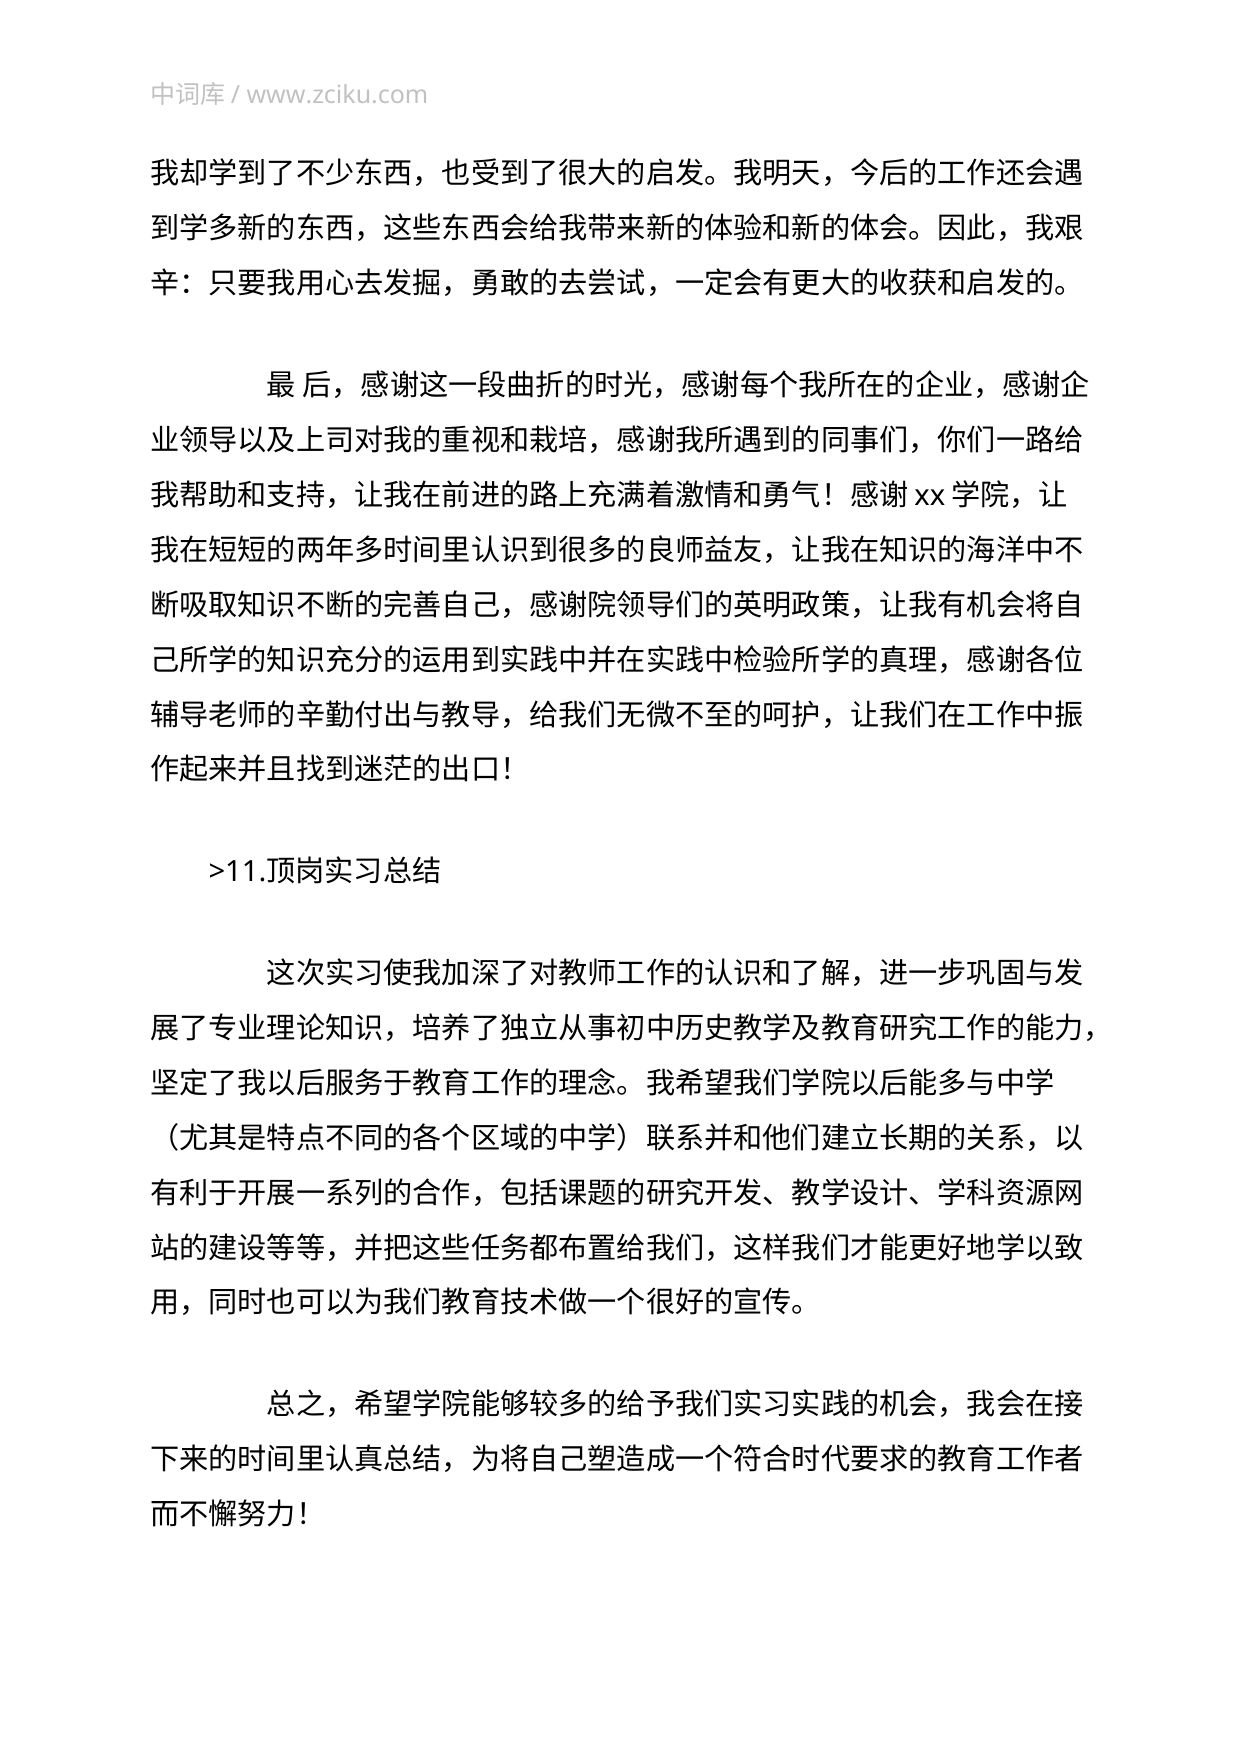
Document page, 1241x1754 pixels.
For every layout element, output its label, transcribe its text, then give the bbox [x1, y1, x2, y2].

text 最 后，感谢这一段曲折的时光，感谢每个我所在的企业，感谢企业领导以及上司对我的重视和栽培，感谢我所遇到的同事们，你们一路给我帮助和支持，让我在前进的路上充满着激情和勇气！感谢xx学院，让我在短短的两年多时间里认识到很多的良师益友，让我在知识的海洋中不断吸取知识不断的完善自己，感谢院领导们的英明政策，让我有机会将自己所学的知识充分的运用到实践中并在实践中检验所学的真理，感谢各位辅导老师的辛勤付出与教导，给我们无微不至的呵护，让我们在工作中振作起来并且找到迷茫的出口！ [150, 362, 1090, 788]
text >11.顶岗实习总结 [150, 848, 1090, 890]
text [150, 150, 1090, 302]
text 总之，希望学院能够较多的给予我们实习实践的机会，我会在接下来的时间里认真总结，为将自己塑造成一个符合时代要求的教育工作者而不懈努力！ [150, 1381, 1090, 1533]
text 这次实习使我加深了对教师工作的认识和了解，进一步巩固与发展了专业理论知识，培养了独立从事初中历史教学及教育研究工作的能力，坚定了我以后服务于教育工作的理念。我希望我们学院以后能多与中学（尤其是特点不同的各个区域的中学）联系并和他们建立长期的关系，以有利于开展一系列的合作，包括课题的研究开发、教学设计、学科资源网站的建设等等，并把这些任务都布置给我们，这样我们才能更好地学以致用，同时也可以为我们教育技术做一个很好的宣传。 [150, 950, 1090, 1321]
